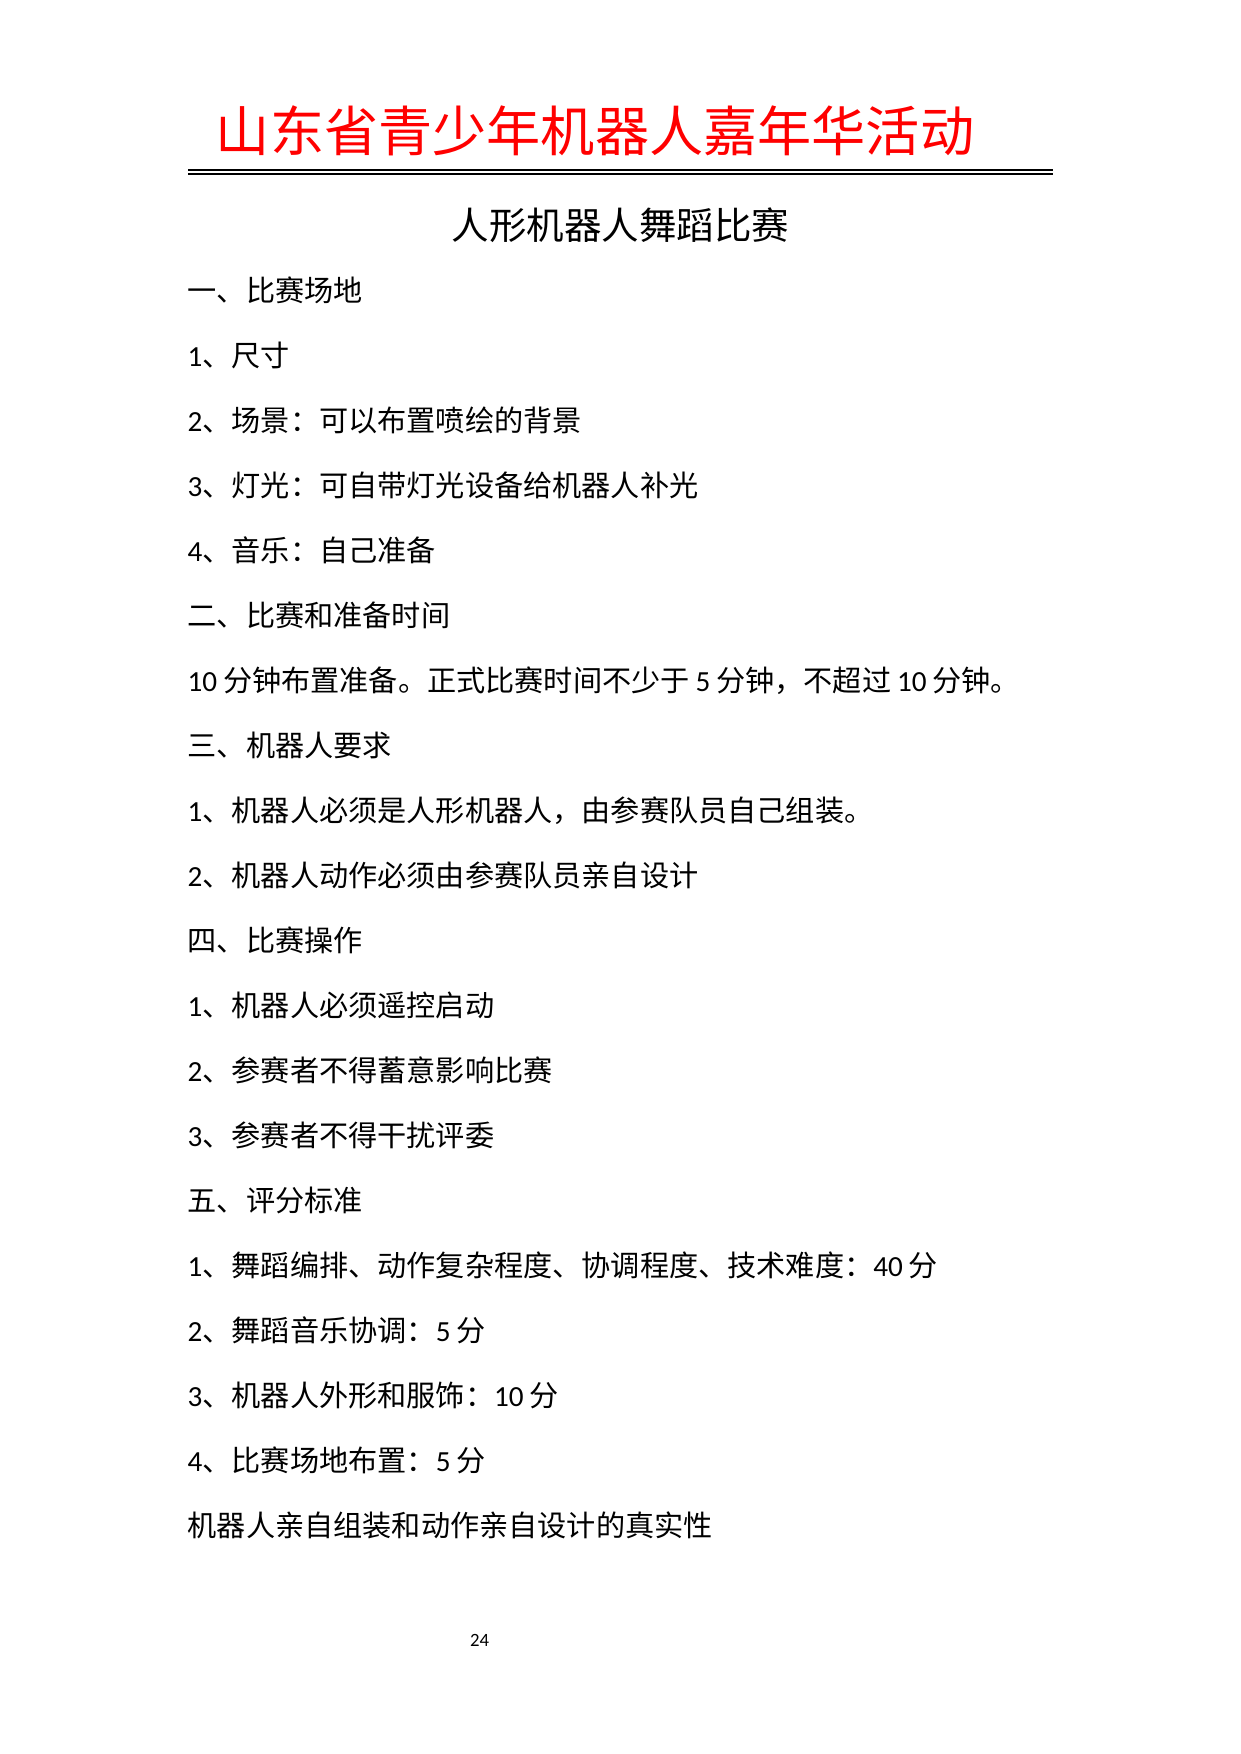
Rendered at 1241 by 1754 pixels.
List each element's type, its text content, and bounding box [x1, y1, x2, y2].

text 1、舞蹈编排、动作复杂程度、协调程度、技术难度：40分 [187, 1231, 1053, 1296]
text 4、音乐：自己准备 [187, 516, 1053, 581]
text 10分钟布置准备。正式比赛时间不少于5分钟，不超过10分钟。 [187, 646, 1053, 711]
text 4、比赛场地布置：5分 [187, 1426, 1053, 1491]
text 2、机器人动作必须由参赛队员亲自设计 [187, 841, 1053, 906]
text 1、机器人必须遥控启动 [187, 971, 1053, 1036]
text 3、机器人外形和服饰：10分 [187, 1361, 1053, 1426]
text 二、比赛和准备时间 [187, 581, 1053, 646]
text 2、场景：可以布置喷绘的背景 [187, 386, 1053, 451]
list 人形机器人舞蹈比赛 [187, 191, 1053, 256]
text 一、比赛场地 [187, 256, 1053, 321]
text 2、舞蹈音乐协调：5分 [187, 1296, 1053, 1361]
text 3、灯光：可自带灯光设备给机器人补光 [187, 451, 1053, 516]
text 五、评分标准 [187, 1166, 1053, 1231]
text 2、参赛者不得蓄意影响比赛 [187, 1036, 1053, 1101]
text 三、机器人要求 [187, 711, 1053, 776]
text 机器人亲自组装和动作亲自设计的真实性 [187, 1491, 1053, 1556]
text 1、机器人必须是人形机器人，由参赛队员自己组装。 [187, 776, 1053, 841]
text 1、尺寸 [187, 321, 1053, 386]
text 3、参赛者不得干扰评委 [187, 1101, 1053, 1166]
text 四、比赛操作 [187, 906, 1053, 971]
